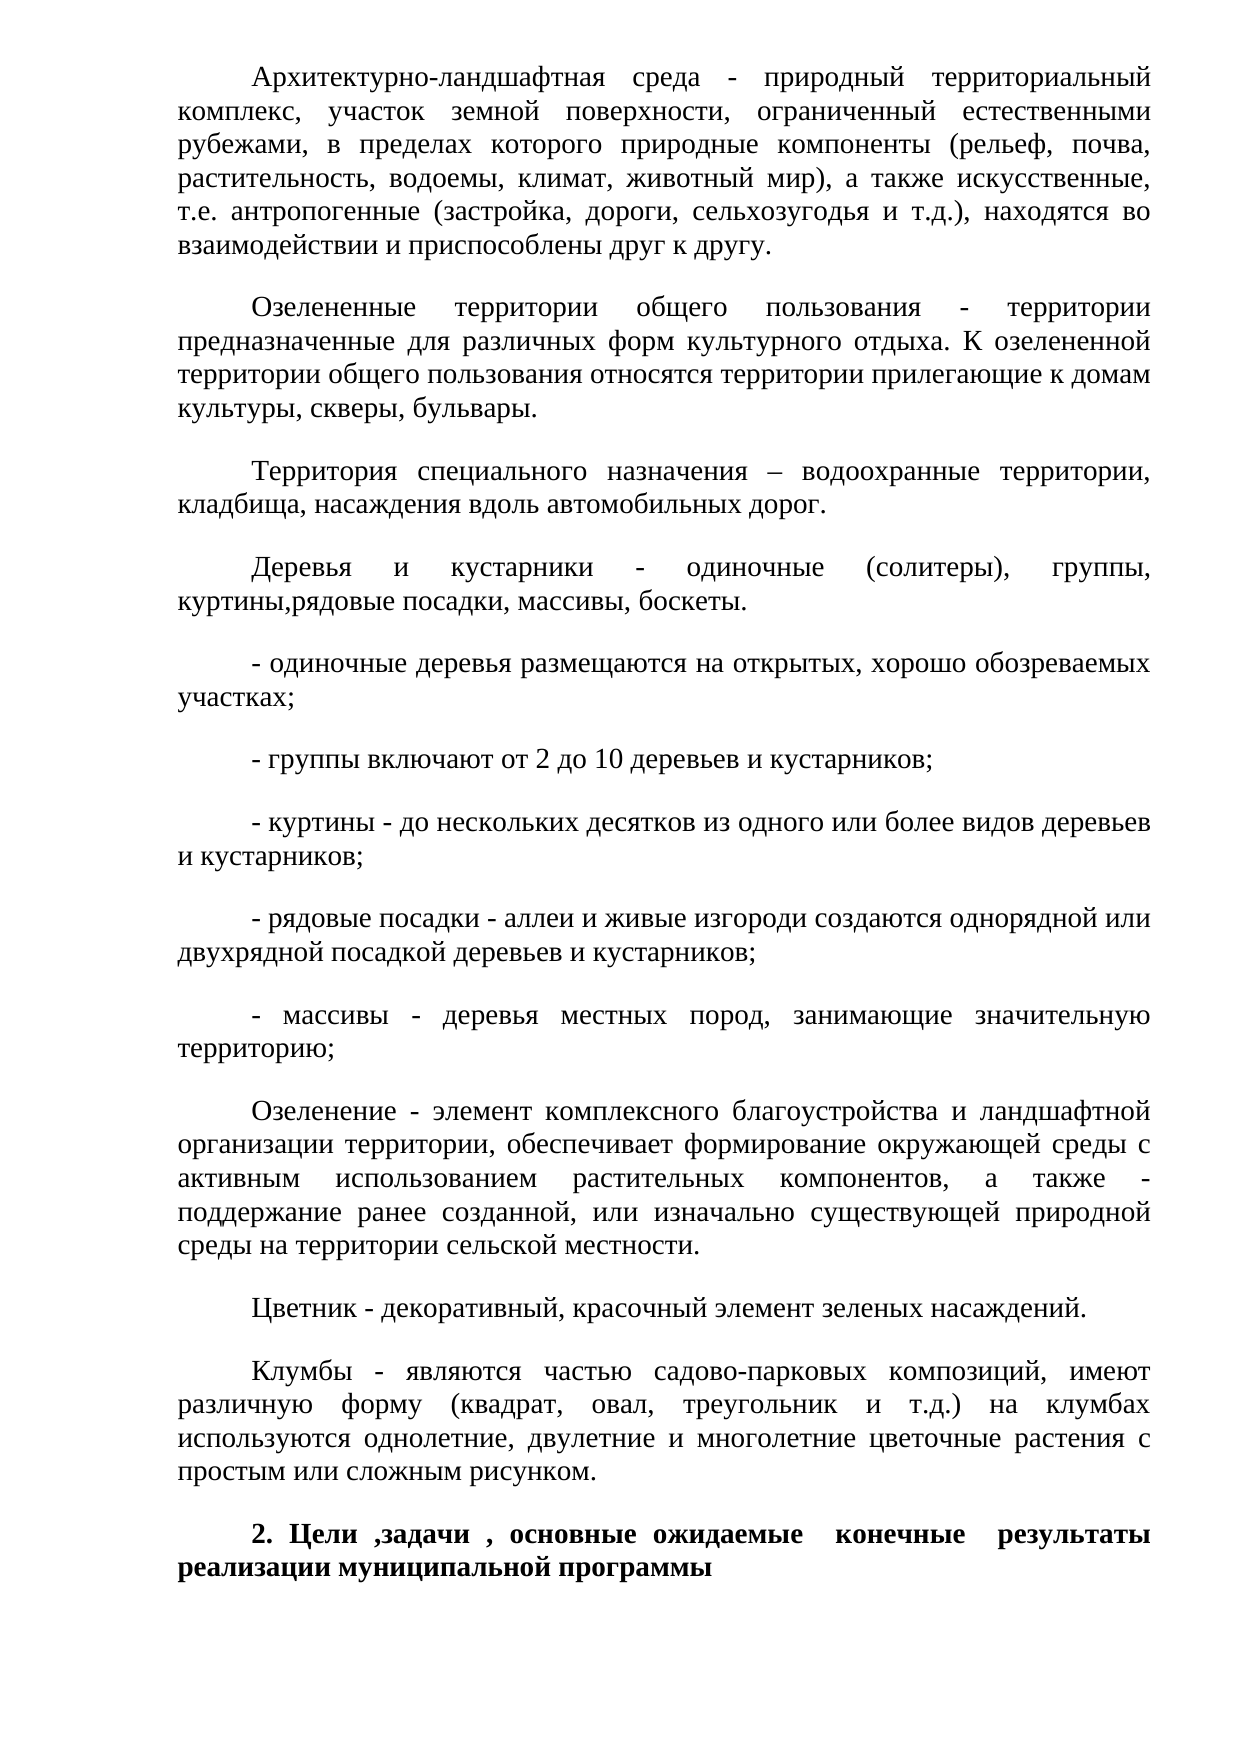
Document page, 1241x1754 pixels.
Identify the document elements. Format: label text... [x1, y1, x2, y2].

text - рядовые посадки - аллеи и живые изгороди создаются однорядной или двухрядной посадкой деревьев и кустарников; [177, 901, 1152, 968]
text Архитектурно-ландшафтная среда - природный территориальный комплекс, участок земной поверхности, ограниченный естественными рубежами, в пределах которого природные компоненты (рельеф, почва, растительность, водоемы, климат, животный мир), а также искусственные, т.е. антропогенные (застройка, дороги, сельхозугодья и т.д.), находятся во взаимодействии и приспособлены друг к другу. [177, 59, 1152, 260]
text Озелененные территории общего пользования - территории предназначенные для различных форм культурного отдыха. К озелененной территории общего пользования относятся территории прилегающие к домам культуры, скверы, бульвары. [177, 289, 1152, 424]
text 2. Цели ,задачи , основные ожидаемые конечные результаты реализации муниципальной программы [177, 1516, 1152, 1583]
text Деревья и кустарники - одиночные (солитеры), группы, куртины,рядовые посадки, массивы, боскеты. [177, 549, 1152, 616]
text - группы включают от 2 до 10 деревьев и кустарников; [177, 742, 1152, 775]
text - куртины - до нескольких десятков из одного или более видов деревьев и кустарников; [177, 804, 1152, 871]
text Цветник - декоративный, красочный элемент зеленых насаждений. [177, 1290, 1152, 1323]
text Озеленение - элемент комплексного благоустройства и ландшафтной организации территории, обеспечивает формирование окружающей среды с активным использованием растительных компонентов, а также - поддержание ранее созданной, или изначально существующей природной среды на территории сельской местности. [177, 1093, 1152, 1261]
text Территория специального назначения – водоохранные территории, кладбища, насаждения вдоль автомобильных дорог. [177, 453, 1152, 520]
text Клумбы - являются частью садово-парковых композиций, имеют различную форму (квадрат, овал, треугольник и т.д.) на клумбах используются однолетние, двулетние и многолетние цветочные растения с простым или сложным рисунком. [177, 1353, 1152, 1487]
text - одиночные деревья размещаются на открытых, хорошо обозреваемых участках; [177, 645, 1152, 712]
text - массивы - деревья местных пород, занимающие значительную территорию; [177, 997, 1152, 1064]
